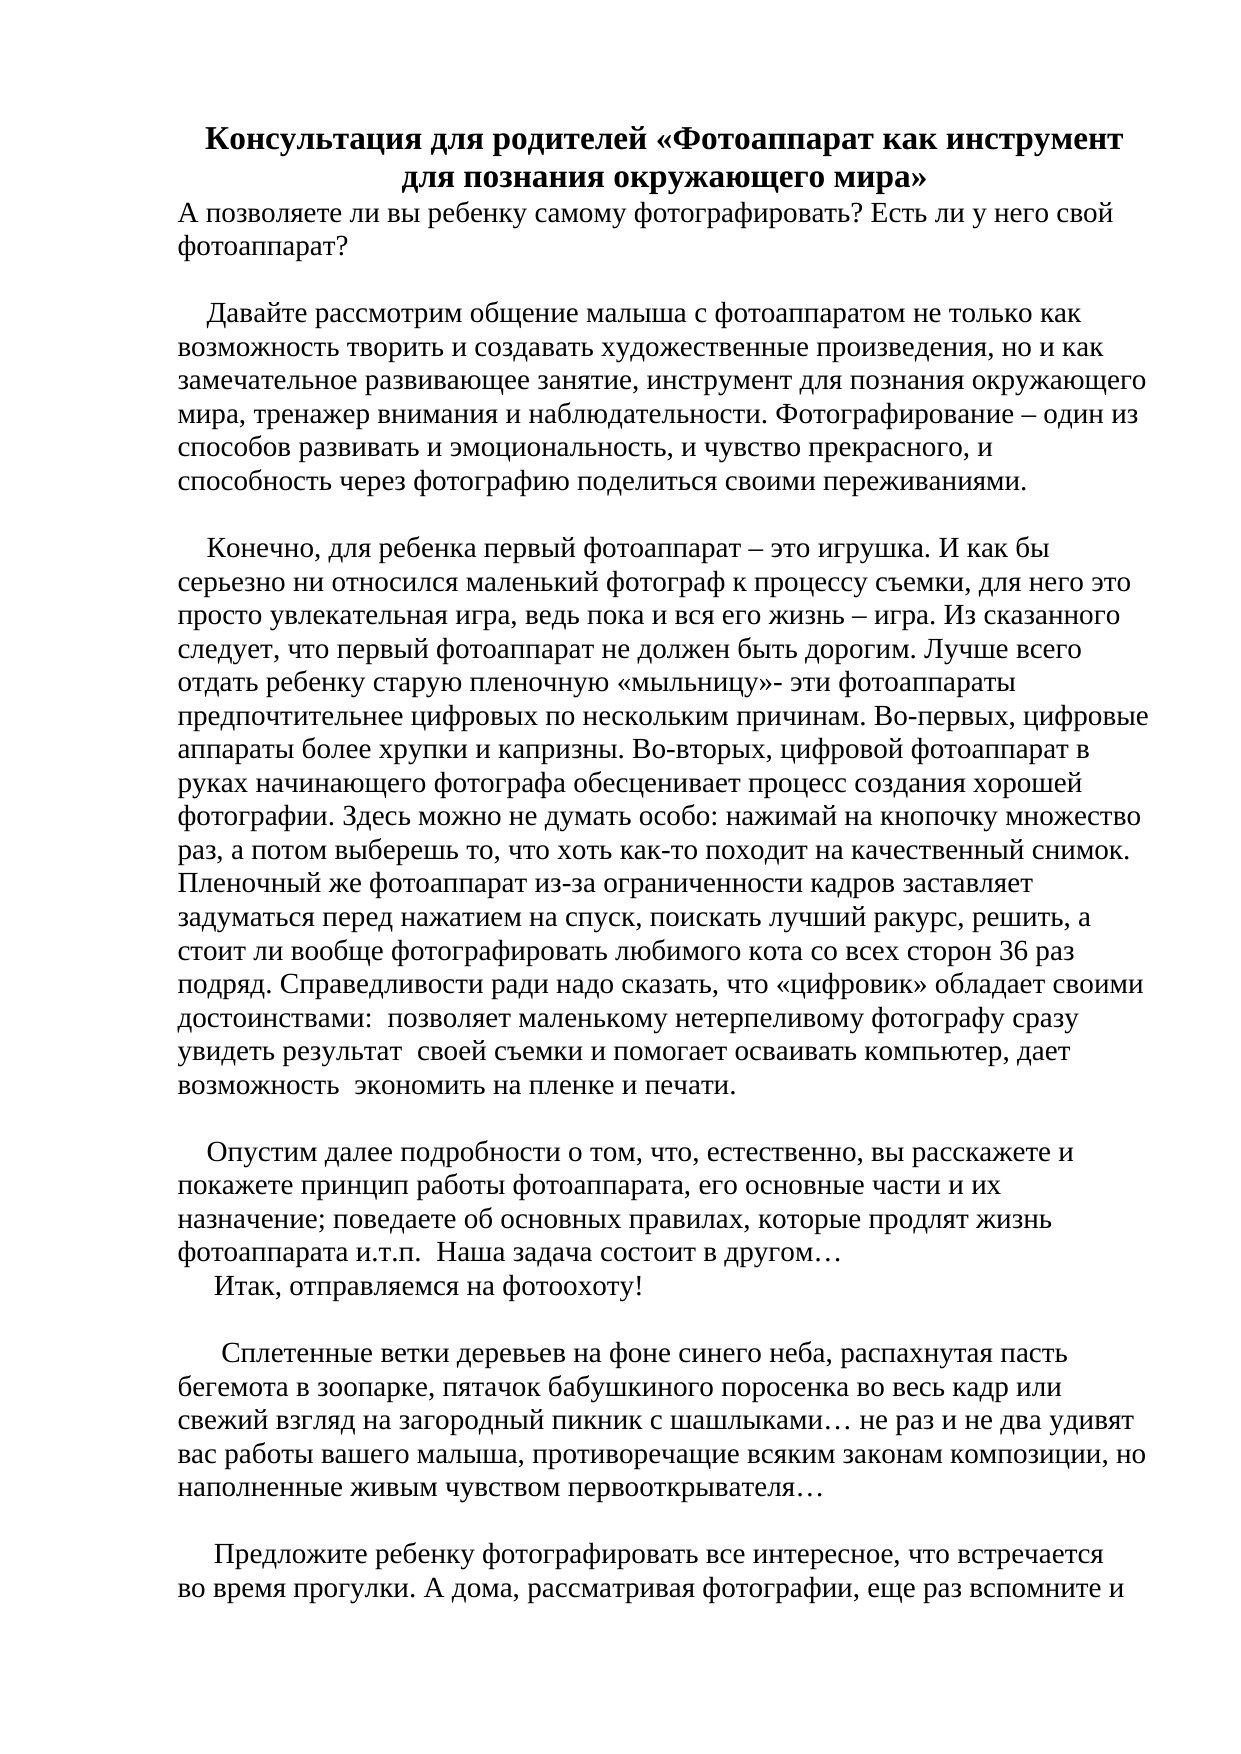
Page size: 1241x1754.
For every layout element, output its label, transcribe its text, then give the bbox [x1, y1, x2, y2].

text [177, 1536, 1133, 1603]
text Консультация для родителей «Фотоаппарат как инструмент для познания окружающего мира» [177, 118, 1152, 195]
text Опустим далее подробности о том, что, естественно, вы расскажете и покажете принцип работы фотоаппарата, его основные части и их назначение; поведаете об основных правилах, которые продлят жизнь фотоаппарата и.т.п. Наша задача состоит в другом… [177, 1134, 1152, 1268]
text Сплетенные ветки деревьев на фоне синего неба, распахнутая пасть бегемота в зоопарке, пятачок бабушкиного поросенка во весь кадр или свежий взгляд на загородный пикник с шашлыками… не раз и не два удивят вас работы вашего малыша, противоречащие всяким законам композиции, но наполненные живым чувством первооткрывателя… [177, 1335, 1152, 1503]
text А позволяете ли вы ребенку самому фотографировать? Есть ли у него свой фотоаппарат? [177, 195, 1152, 262]
text Давайте рассмотрим общение малыша с фотоаппаратом не только как возможность творить и создавать художественные произведения, но и как замечательное развивающее занятие, инструмент для познания окружающего мира, тренажер внимания и наблюдательности. Фотографирование – один из способов развивать и эмоциональность, и чувство прекрасного, и способность через фотографию поделиться своими переживаниями. [177, 295, 1152, 497]
text Итак, отправляемся на фотоохоту! [177, 1268, 1152, 1302]
text Конечно, для ребенка первый фотоаппарат – это игрушка. И как бы серьезно ни относился маленький фотограф к процессу съемки, для него это просто увлекательная игра, ведь пока и вся его жизнь – игра. Из сказанного следует, что первый фотоаппарат не должен быть дорогим. Лучше всего отдать ребенку старую пленочную «мыльницу»- эти фотоаппараты предпочтительнее цифровых по нескольким причинам. Во-первых, цифровые аппараты более хрупки и капризны. Во-вторых, цифровой фотоаппарат в руках начинающего фотографа обесценивает процесс создания хорошей фотографии. Здесь можно не думать особо: нажимай на кнопочку множество раз, а потом выберешь то, что хоть как-то походит на качественный снимок. Пленочный же фотоаппарат из-за ограниченности кадров заставляет задуматься перед нажатием на спуск, поискать лучший ракурс, решить, а стоит ли вообще фотографировать любимого кота со всех сторон 36 раз подряд. Справедливости ради надо сказать, что «цифровик» обладает своими достоинствами: позволяет маленькому нетерпеливому фотографу сразу увидеть результат своей съемки и помогает осваивать компьютер, дает возможность экономить на пленке и печати. [177, 530, 1152, 1100]
